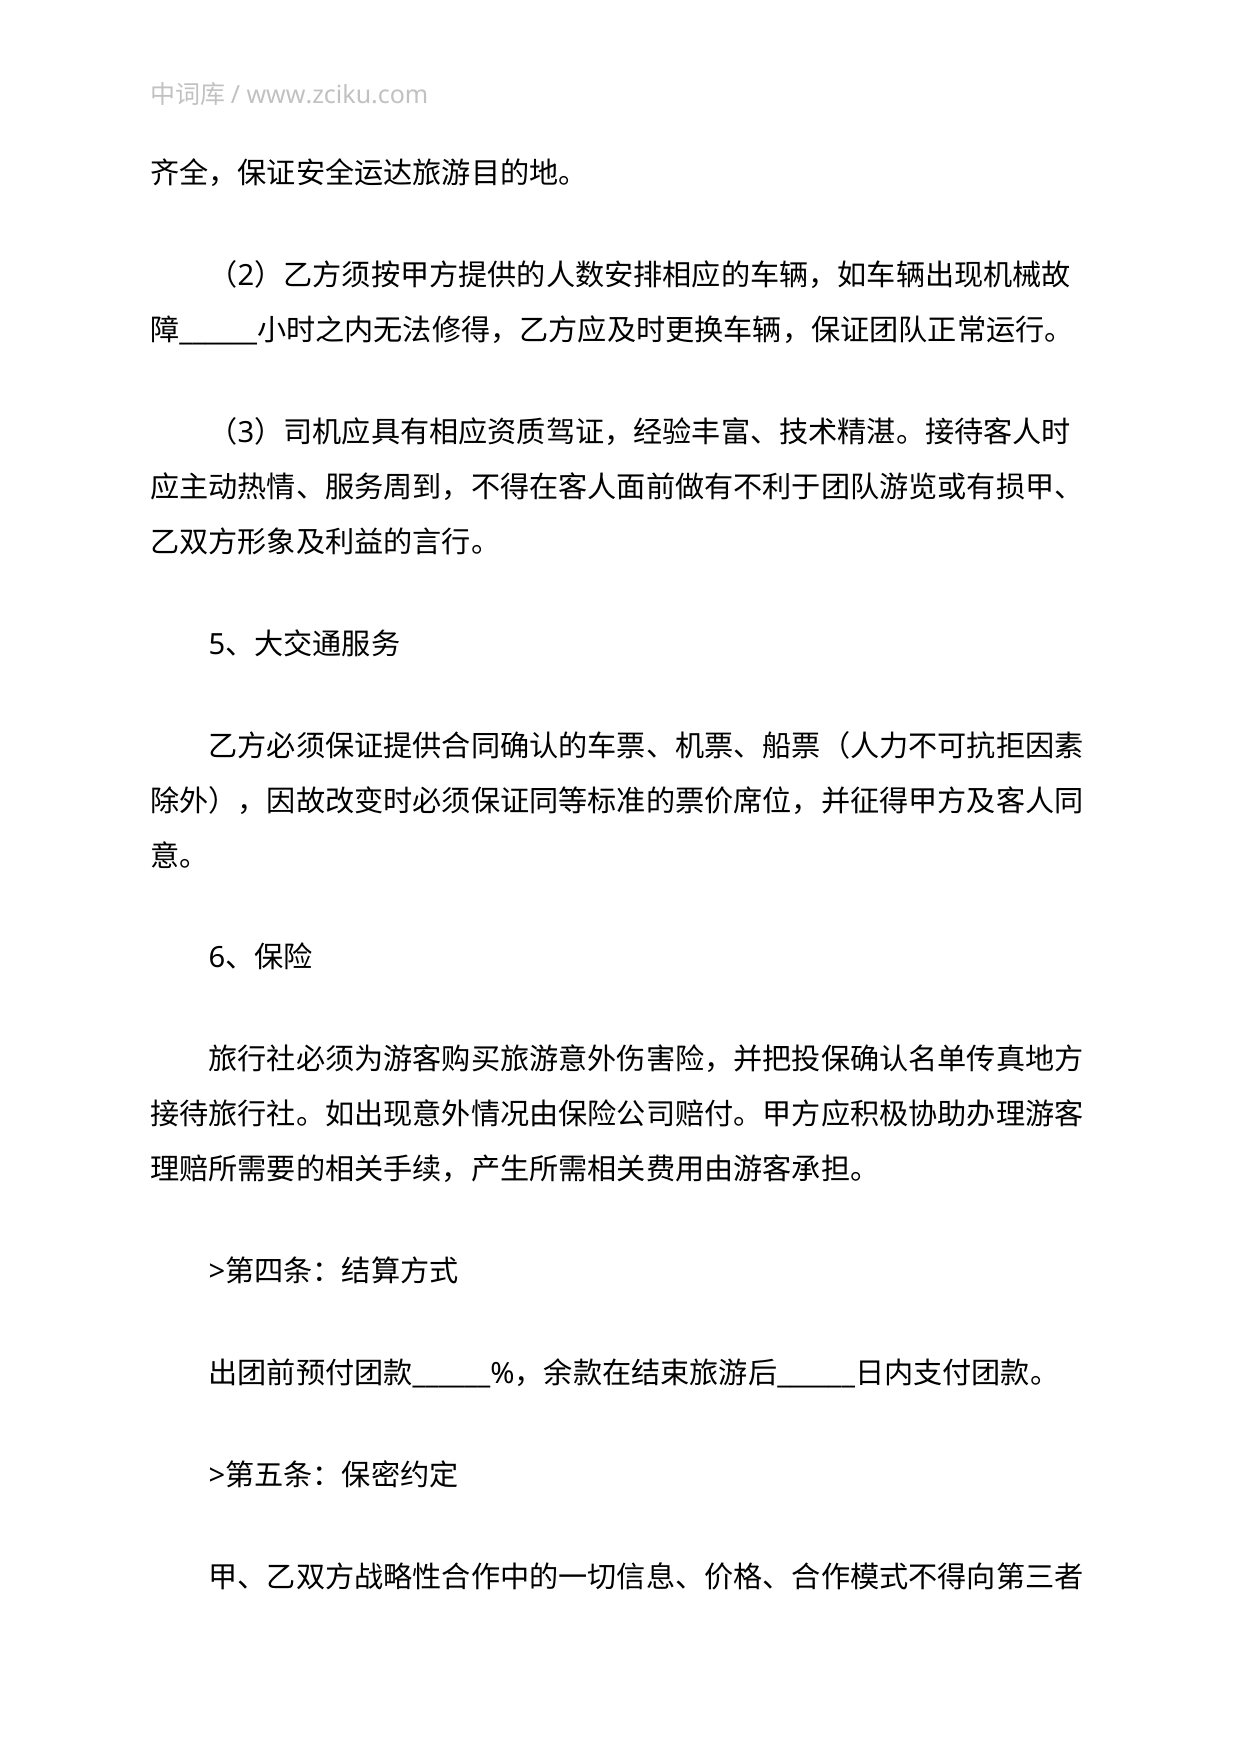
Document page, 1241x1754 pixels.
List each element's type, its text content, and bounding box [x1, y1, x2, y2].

text 6、保险 [150, 934, 1090, 976]
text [150, 1553, 1090, 1596]
text >第四条：结算方式 [150, 1247, 1090, 1290]
text 出团前预付团款______%，余款在结束旅游后______日内支付团款。 [150, 1349, 1090, 1392]
text 乙方必须保证提供合同确认的车票、机票、船票（人力不可抗拒因素除外），因故改变时必须保证同等标准的票价席位，并征得甲方及客人同意。 [150, 722, 1090, 874]
text >第五条：保密约定 [150, 1451, 1090, 1494]
text 旅行社必须为游客购买旅游意外伤害险，并把投保确认名单传真地方接待旅行社。如出现意外情况由保险公司赔付。甲方应积极协助办理游客理赔所需要的相关手续，产生所需相关费用由游客承担。 [150, 1036, 1090, 1188]
text （3）司机应具有相应资质驾证，经验丰富、技术精湛。接待客人时应主动热情、服务周到，不得在客人面前做有不利于团队游览或有损甲、乙双方形象及利益的言行。 [150, 409, 1090, 561]
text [150, 150, 1090, 192]
text 5、大交通服务 [150, 620, 1090, 663]
text （2）乙方须按甲方提供的人数安排相应的车辆，如车辆出现机械故障______小时之内无法修得，乙方应及时更换车辆，保证团队正常运行。 [150, 252, 1090, 349]
